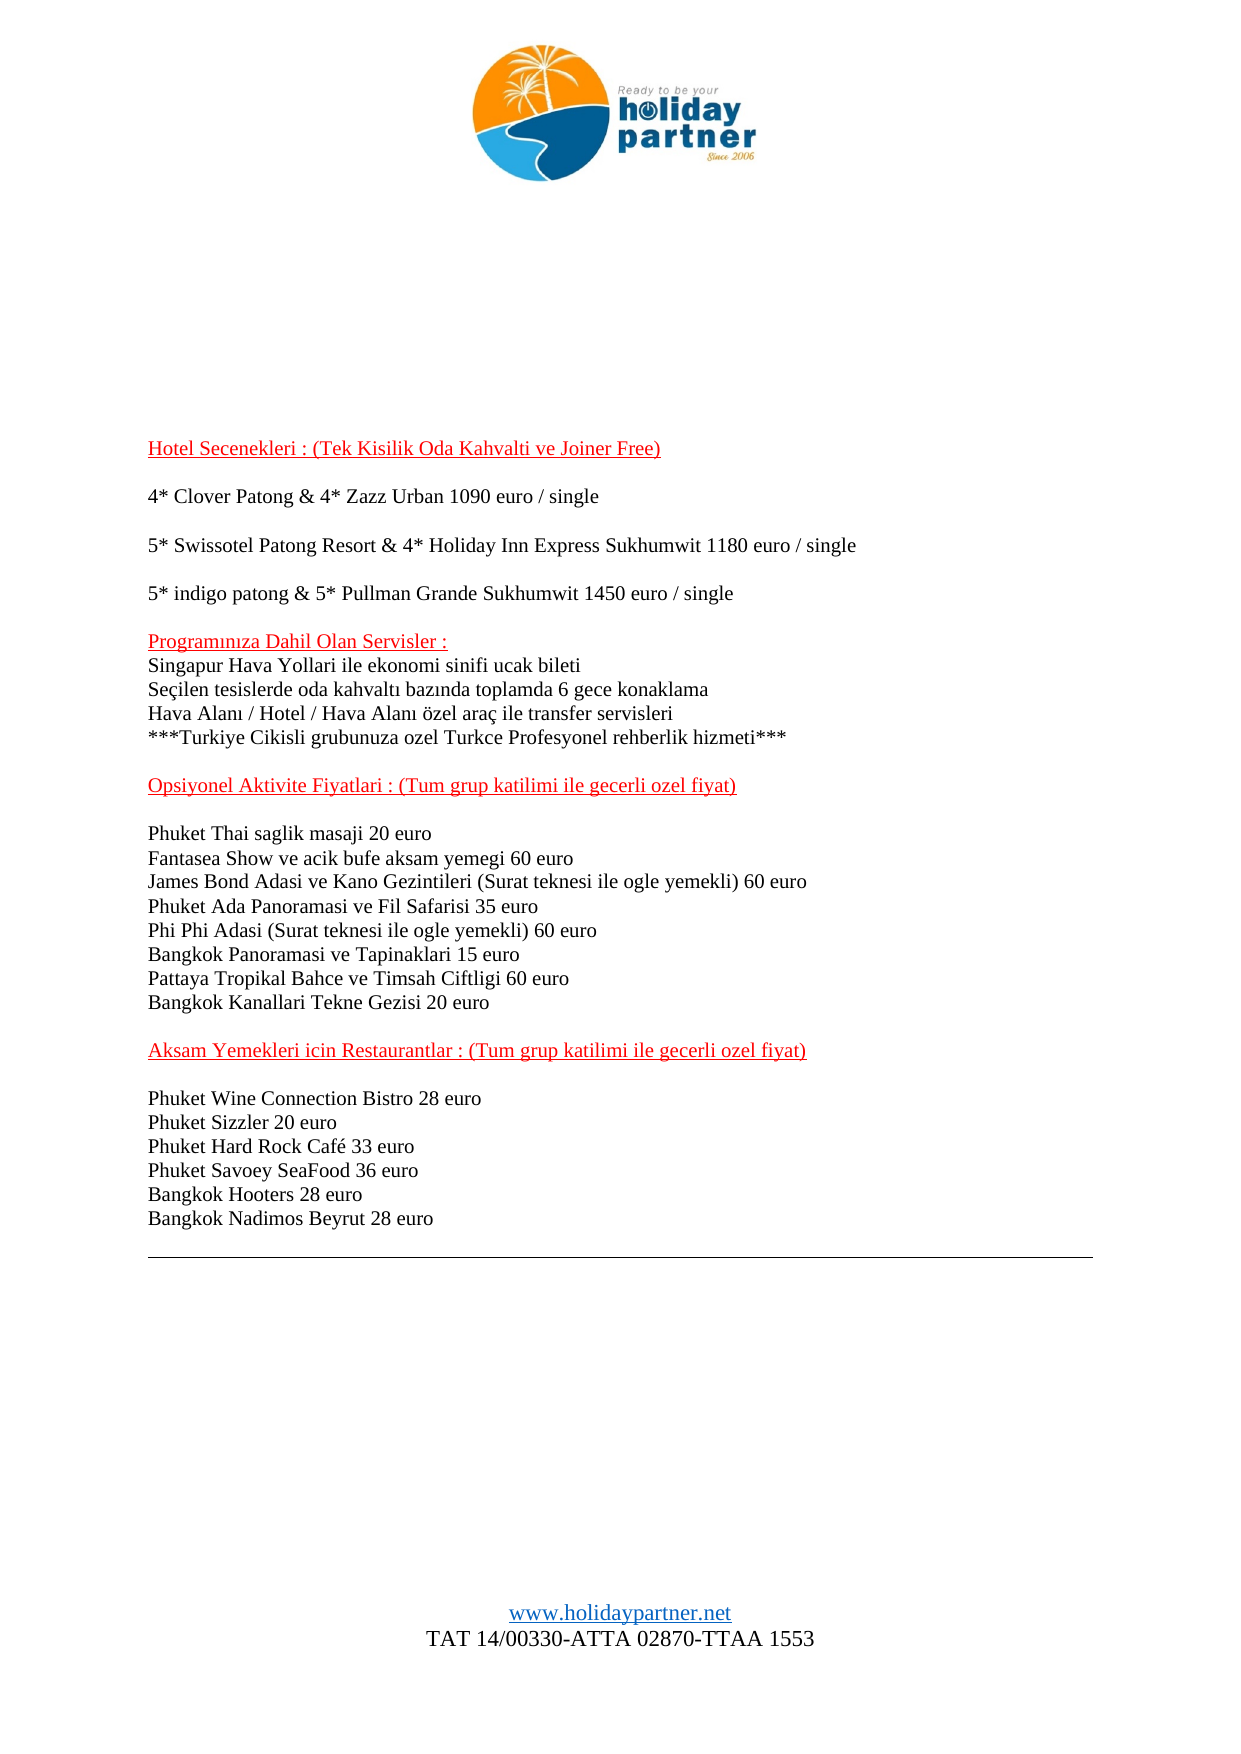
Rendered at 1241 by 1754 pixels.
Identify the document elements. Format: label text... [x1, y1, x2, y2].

text Pattaya Tropikal Bahce ve Timsah Ciftligi 60 euro [148, 966, 1093, 990]
text Phi Phi Adasi (Surat teknesi ile ogle yemekli) 60 euro [148, 918, 1093, 942]
text James Bond Adasi ve Kano Gezintileri (Surat teknesi ile ogle yemekli) 60 euro [148, 869, 1093, 893]
text Opsiyonel Aktivite Fiyatlari : (Tum grup katilimi ile gecerli ozel fiyat) [148, 773, 1093, 797]
text Seçilen tesislerde oda kahvaltı bazında toplamda 6 gece konaklama [148, 677, 1093, 701]
text Bangkok Kanallari Tekne Gezisi 20 euro [148, 990, 1093, 1014]
text 4* Clover Patong & 4* Zazz Urban 1090 euro / single [148, 484, 1093, 508]
picture [470, 32, 767, 194]
text 5* indigo patong & 5* Pullman Grande Sukhumwit 1450 euro / single [148, 581, 1093, 605]
text 5* Swissotel Patong Resort & 4* Holiday Inn Express Sukhumwit 1180 euro / single [148, 533, 1093, 557]
text Fantasea Show ve acik bufe aksam yemegi 60 euro [148, 845, 1093, 869]
text Bangkok Hooters 28 euro [148, 1182, 1093, 1206]
text Aksam Yemekleri icin Restaurantlar : (Tum grup katilimi ile gecerli ozel fiyat) [148, 1038, 1093, 1062]
text Programınıza Dahil Olan Servisler : [148, 629, 1093, 653]
text Phuket Ada Panoramasi ve Fil Safarisi 35 euro [148, 893, 1093, 918]
text Phuket Thai saglik masaji 20 euro [148, 821, 1093, 845]
text Bangkok Nadimos Beyrut 28 euro [148, 1206, 1093, 1230]
text Hava Alanı / Hotel / Hava Alanı özel araç ile transfer servisleri [148, 701, 1093, 725]
text Phuket Wine Connection Bistro 28 euro [148, 1086, 1093, 1110]
text Singapur Hava Yollari ile ekonomi sinifi ucak bileti [148, 653, 1093, 677]
text Phuket Hard Rock Café 33 euro [148, 1134, 1093, 1158]
text ***Turkiye Cikisli grubunuza ozel Turkce Profesyonel rehberlik hizmeti*** [148, 725, 1093, 749]
text Hotel Secenekleri : (Tek Kisilik Oda Kahvalti ve Joiner Free) [148, 436, 1093, 460]
text Phuket Sizzler 20 euro [148, 1110, 1093, 1134]
text Phuket Savoey SeaFood 36 euro [148, 1158, 1093, 1182]
text Bangkok Panoramasi ve Tapinaklari 15 euro [148, 942, 1093, 966]
